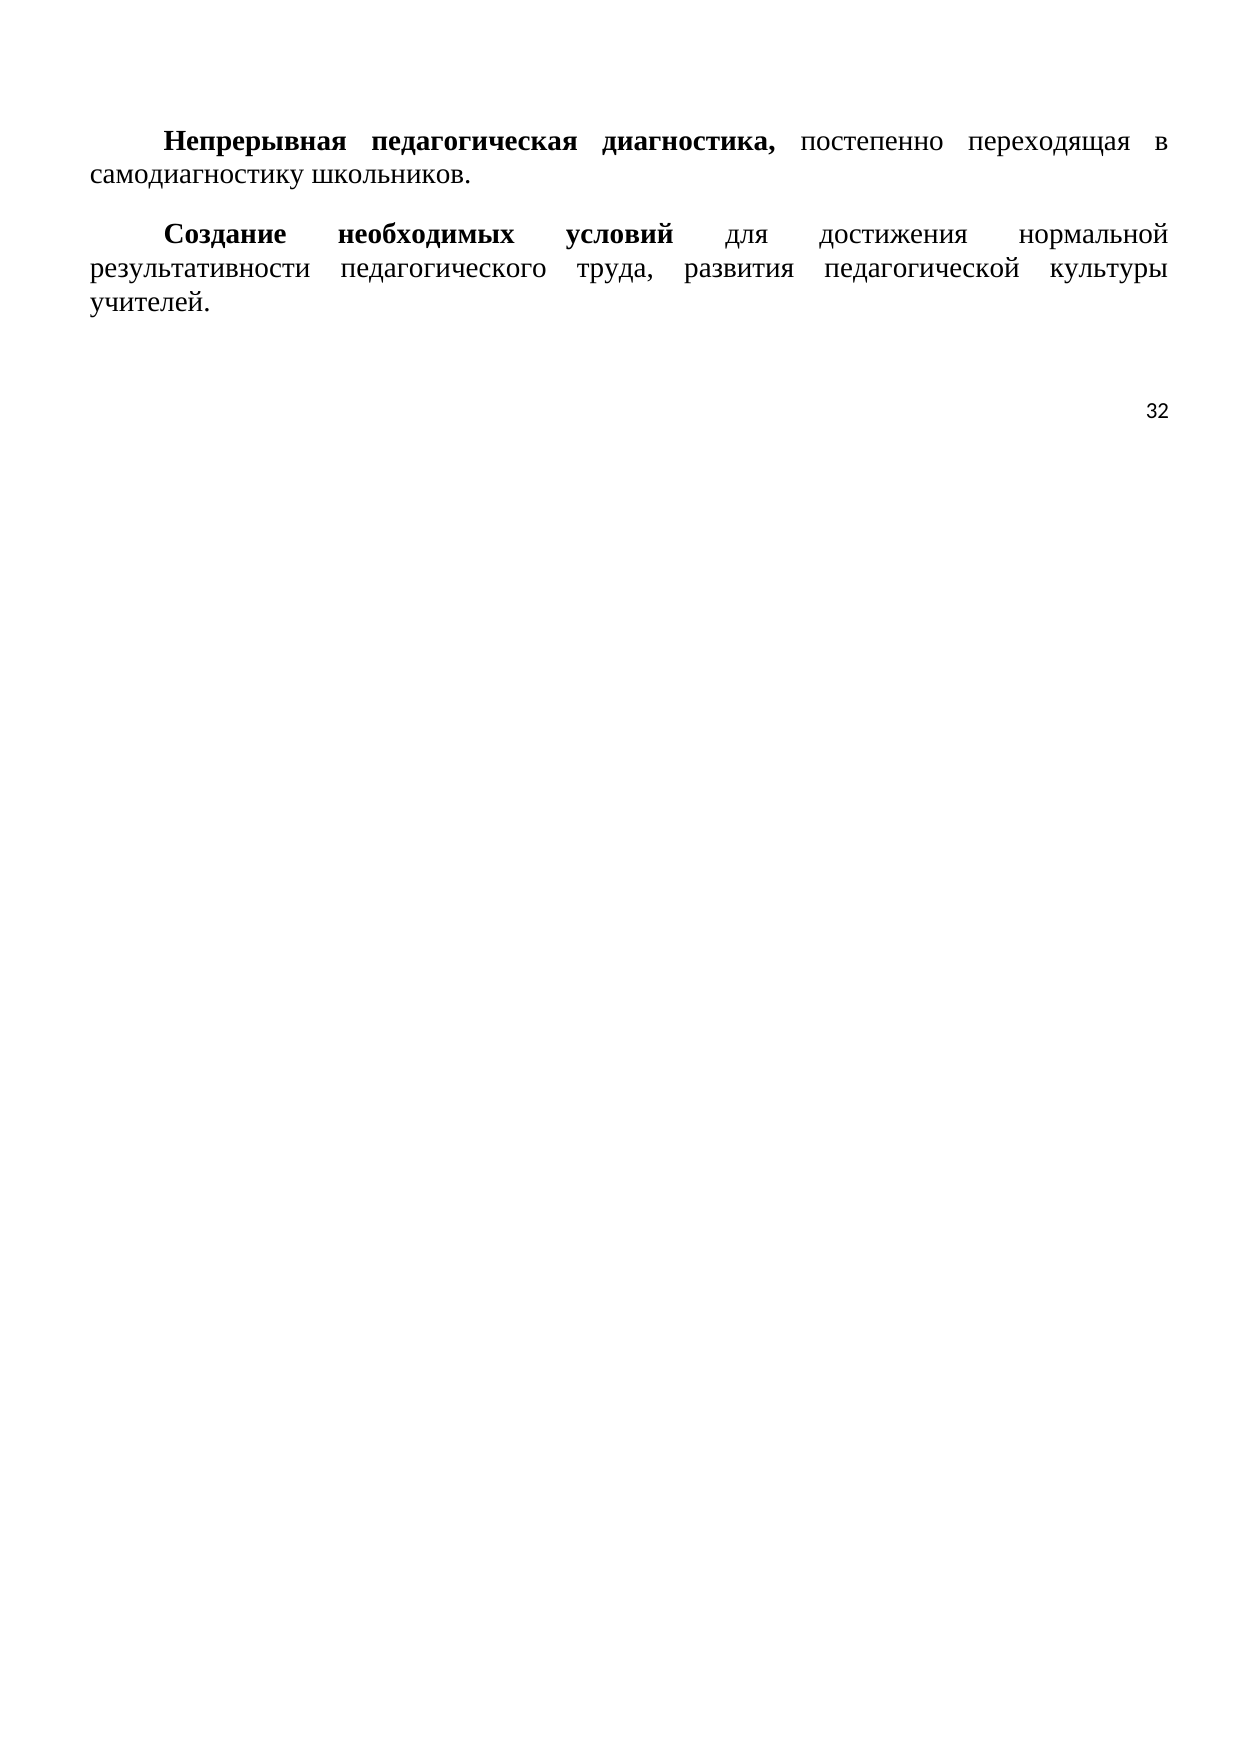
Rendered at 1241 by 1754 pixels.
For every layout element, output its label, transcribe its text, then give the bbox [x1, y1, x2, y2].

text Непрерывная педагогическая диагностика, постепенно переходящая в самодиагностику школьников. [89, 123, 1169, 190]
text 32 [89, 396, 1169, 424]
text Создание необходимых условий для достижения нормальной результативности педагогического труда, развития педагогической культуры учителей. [89, 217, 1169, 317]
